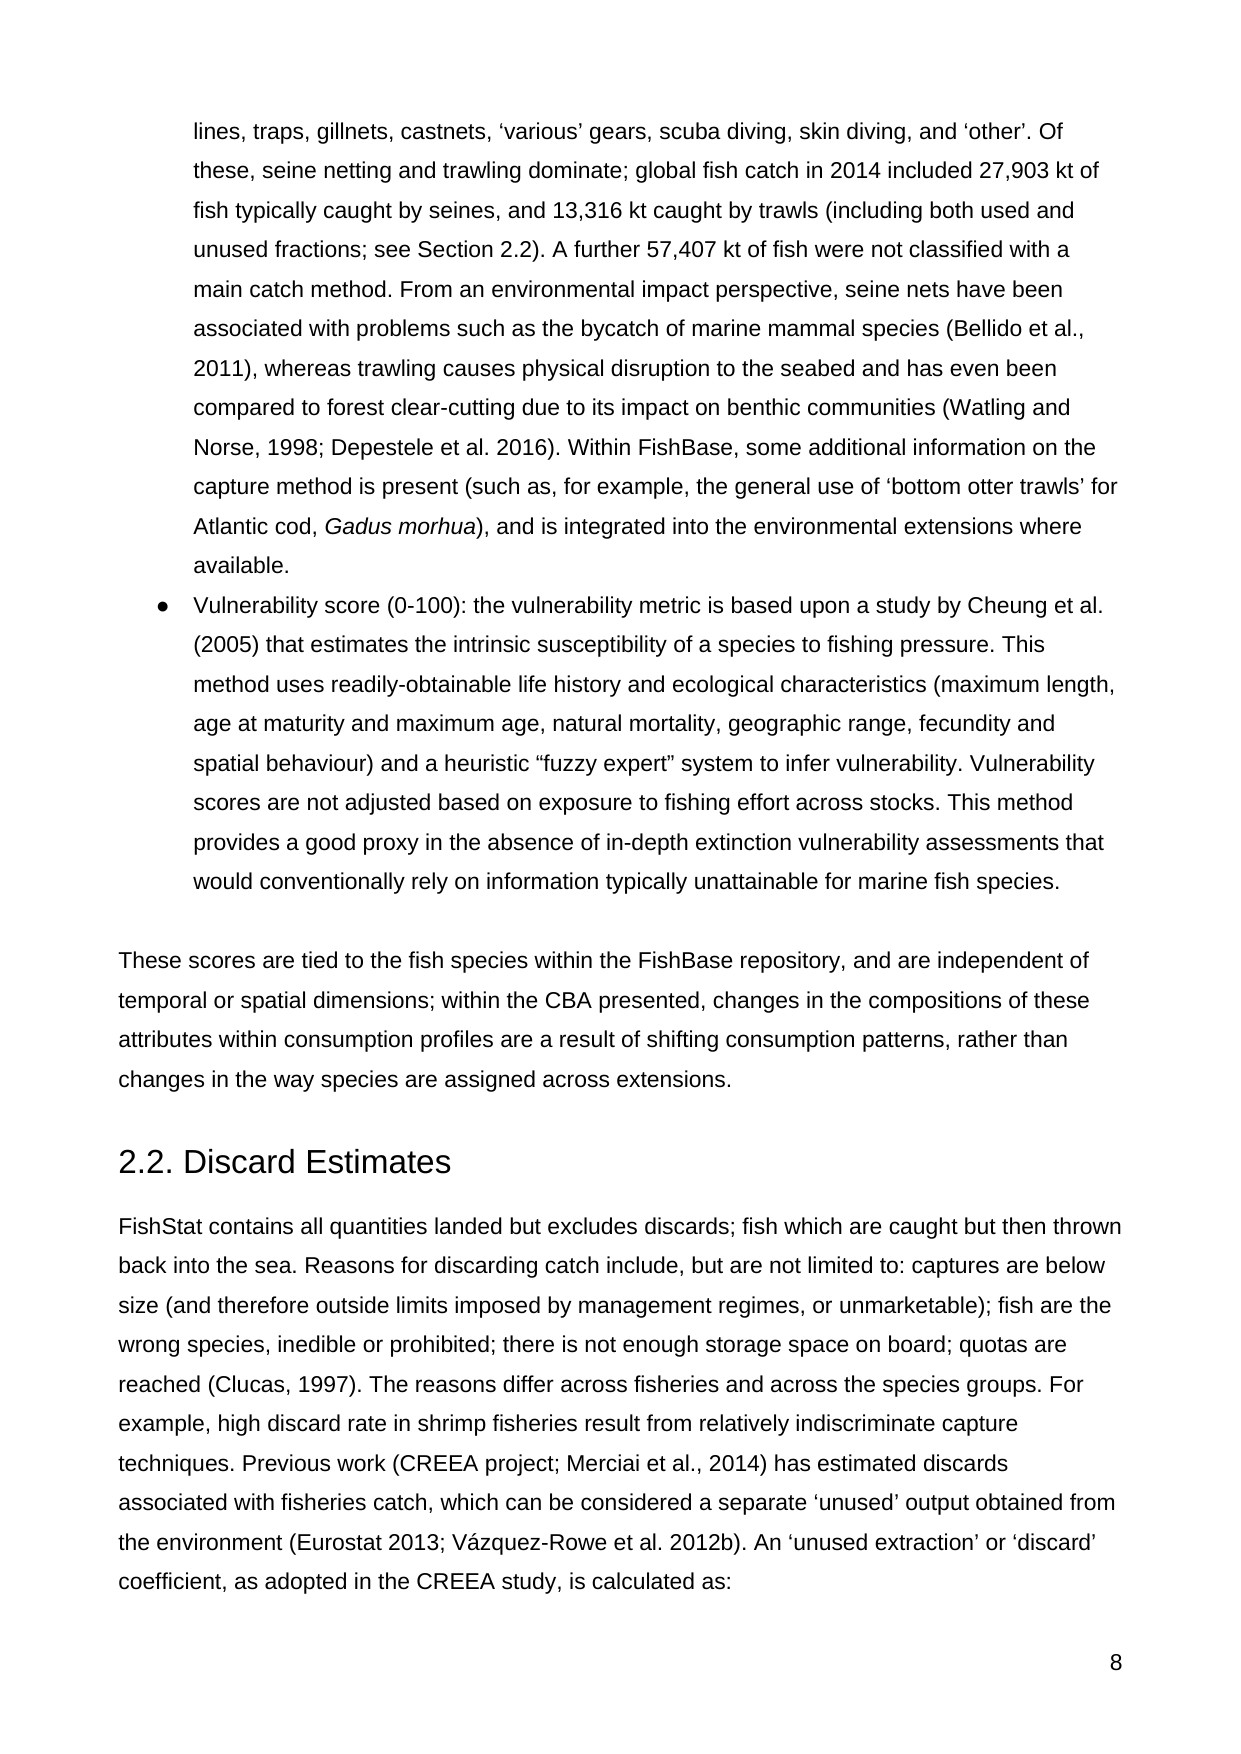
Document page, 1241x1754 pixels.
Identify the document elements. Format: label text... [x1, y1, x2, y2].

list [156, 118, 1122, 579]
list Vulnerability score (0-100): the vulnerability metric is based upon a study by Cheung et al. (2005) that estimates the intrinsic susceptibility of a species to fishing pressure. This method uses readily-obtainable life history and ecological characteristics (maximum length, age at maturity and maximum age, natural mortality, geographic range, fecundity and spatial behaviour) and a heuristic “fuzzy expert” system to infer vulnerability. Vulnerability scores are not adjusted based on exposure to fishing effort across stocks. This method provides a good proxy in the absence of in-depth extinction vulnerability assessments that would conventionally rely on information typically unattainable for marine fish species. [156, 592, 1122, 894]
subtitle 2.2. Discard Estimates [118, 1142, 1122, 1181]
text FishStat contains all quantities landed but excludes discards; fish which are caught but then thrown back into the sea. Reasons for discarding catch include, but are not limited to: captures are below size (and therefore outside limits imposed by management regimes, or unmarketable); fish are the wrong species, inedible or prohibited; there is not enough storage space on board; quotas are reached (Clucas, 1997). The reasons differ across fisheries and across the species groups. For example, high discard rate in shrimp fisheries result from relatively indiscriminate capture techniques. Previous work (CREEA project; Merciai et al., 2014) has estimated discards associated with fisheries catch, which can be considered a separate ‘unused’ output obtained from the environment (Eurostat 2013; Vázquez-Rowe et al. 2012b). An ‘unused extraction’ or ‘discard’ coefficient, as adopted in the CREEA study, is calculated as: [118, 1213, 1122, 1594]
text These scores are tied to the fish species within the FishBase repository, and are independent of temporal or spatial dimensions; within the CBA presented, changes in the compositions of these attributes within consumption profiles are a result of shifting consumption patterns, rather than changes in the way species are assigned across extensions. [118, 947, 1122, 1092]
